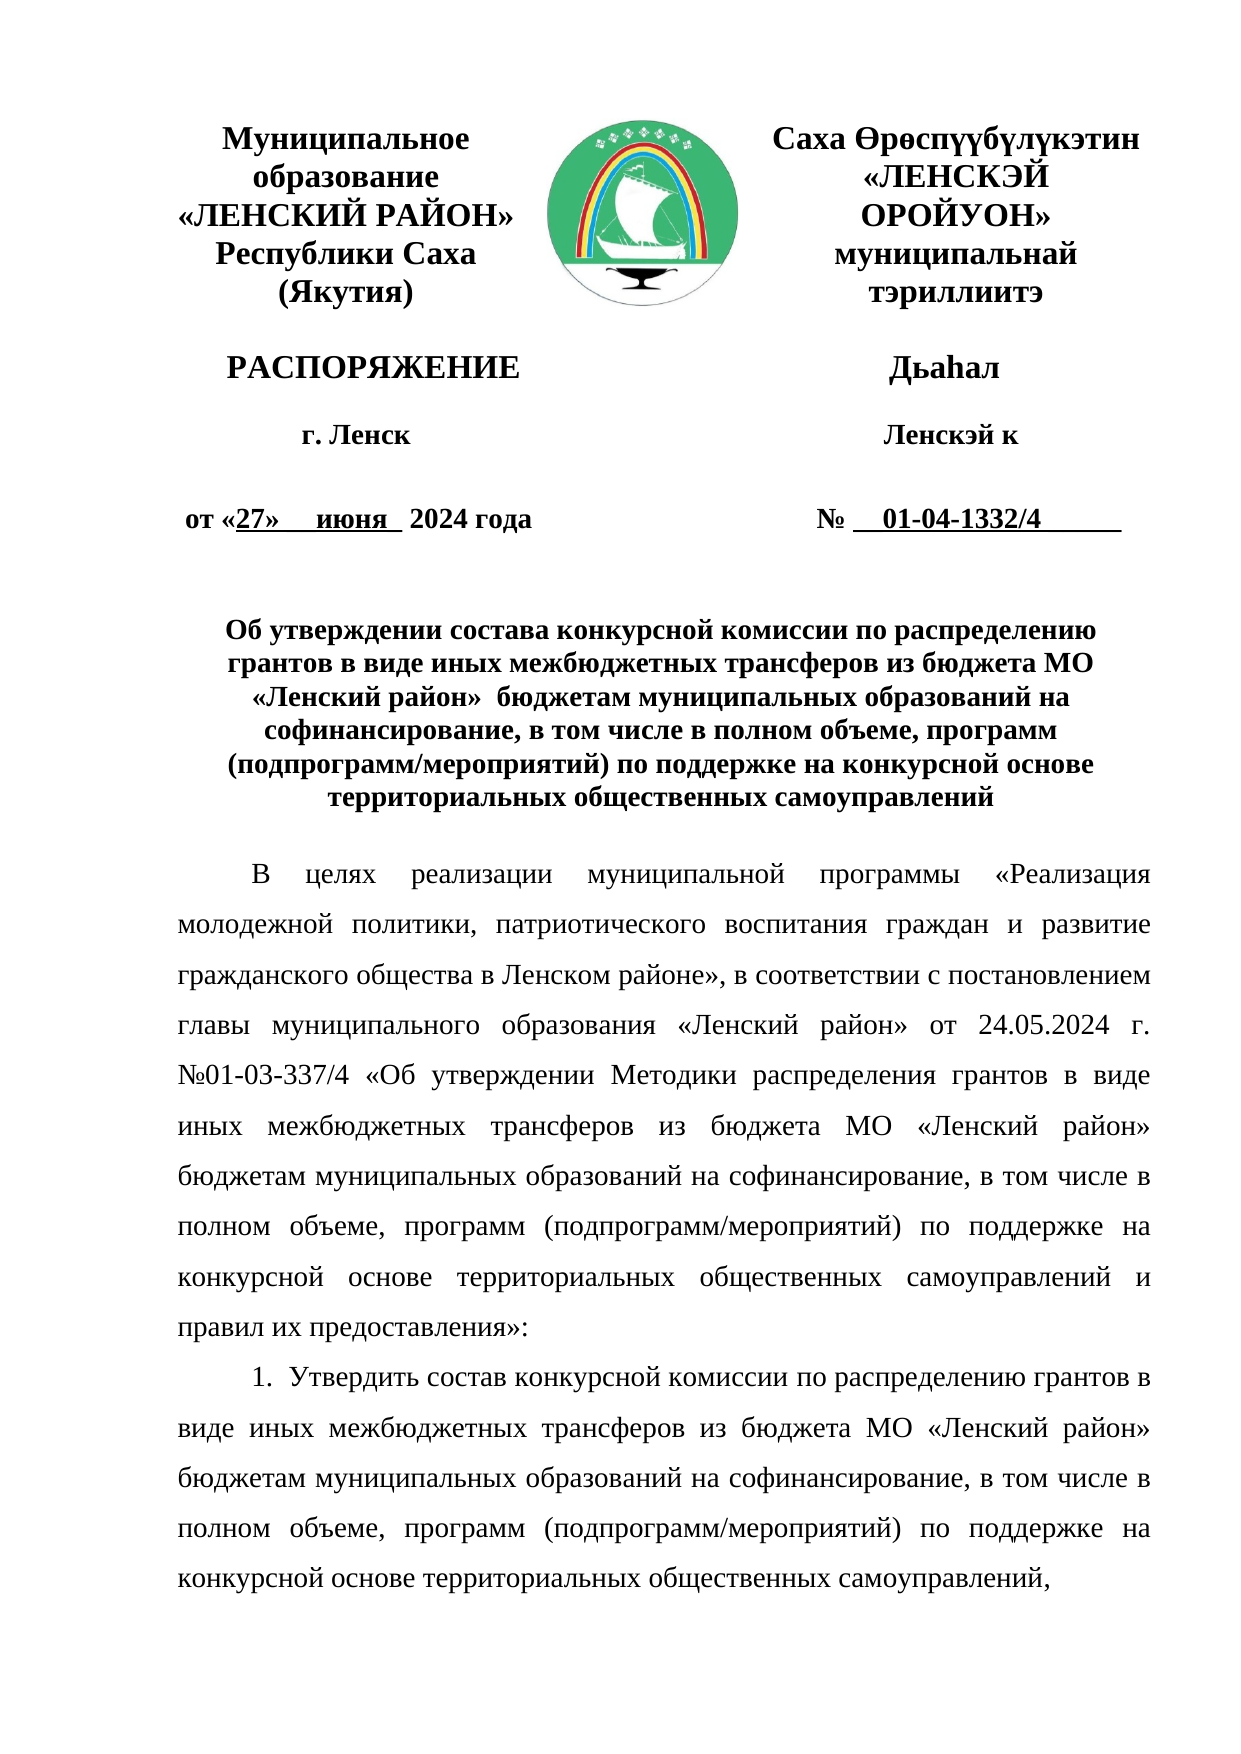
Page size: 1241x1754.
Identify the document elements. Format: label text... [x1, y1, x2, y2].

picture [546, 118, 740, 307]
table_cell РАСПОРЯЖЕНИЕ [174, 347, 661, 417]
table_header Муниципальное образование «ЛЕНСКИЙ РАЙОН» Республики Саха (Якутия) [163, 118, 529, 347]
text 1. Утвердить состав конкурсной комиссии по распределению грантов в виде иных межбюджетных трансферов из бюджета МО «Ленский район» бюджетам муниципальных образований на софинансирование, в том числе в полном объеме, программ (подпрограмм/мероприятий) по поддержке на конкурсной основе территориальных общественных самоуправлений, [177, 1359, 1152, 1594]
table_cell от «27» __июня_ 2024 года № __01-04-1332/4 _____ [174, 468, 1192, 559]
table_cell Ленскэй к [661, 417, 1192, 468]
table_cell Об утверждении состава конкурсной комиссии по распределению грантов в виде иных межбюджетных трансферов из бюджета МО «Ленский район» бюджетам муниципальных образований на софинансирование, в том числе в полном объеме, программ (подпрограмм/мероприятий) по поддержке на конкурсной основе территориальных общественных самоуправлений [177, 559, 1144, 813]
text В целях реализации муниципальной программы «Реализация молодежной политики, патриотического воспитания граждан и развитие гражданского общества в Ленском районе», в соответствии с постановлением главы муниципального образования «Ленский район» от 24.05.2024 г. №01-03-337/4 «Об утверждении Методики распределения грантов в виде иных межбюджетных трансферов из бюджета МО «Ленский район» бюджетам муниципальных образований на софинансирование, в том числе в полном объеме, программ (подпрограмм/мероприятий) по поддержке на конкурсной основе территориальных общественных самоуправлений и правил их предоставления»: [177, 856, 1152, 1343]
table_cell Дьаhал [661, 347, 1192, 417]
table_header [529, 118, 756, 347]
table_cell г. Ленск [174, 417, 661, 468]
table_header Саха Өрөспүүбүлүкэтин «ЛЕНСКЭЙ ОРОЙУОН» муниципальнай тэриллиитэ [756, 118, 1155, 347]
